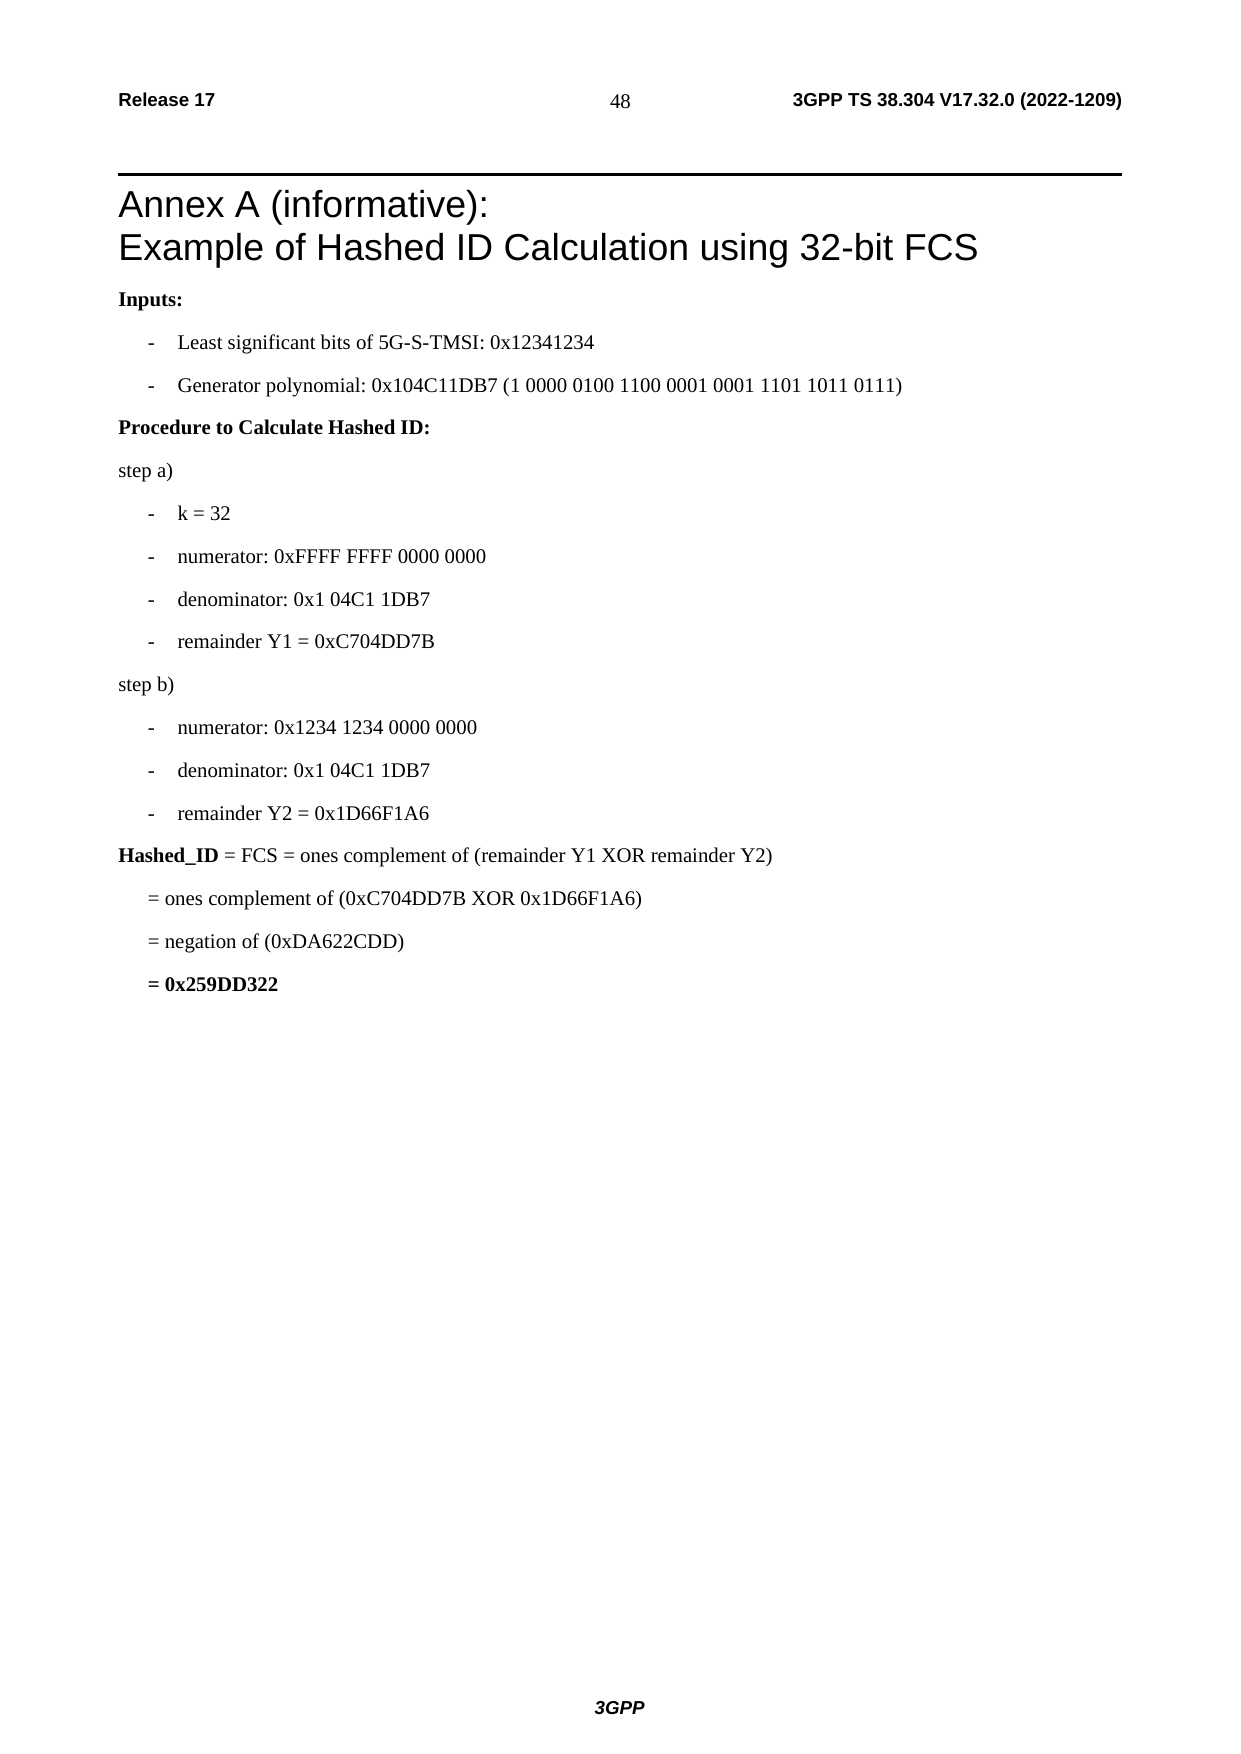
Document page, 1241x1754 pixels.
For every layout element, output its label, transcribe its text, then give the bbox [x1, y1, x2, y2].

text Inputs: [118, 287, 1122, 311]
text - denominator: 0x1 04C1 1DB7 [148, 758, 1122, 782]
text - k = 32 [148, 501, 1122, 525]
subtitle Annex A (informative): Example of Hashed ID Calculation using 32-bit FCS [118, 176, 1122, 268]
text = negation of (0xDA622CDD) [148, 929, 1122, 953]
text Hashed_ID = FCS = ones complement of (remainder Y1 XOR remainder Y2) [118, 843, 1122, 867]
text - Generator polynomial: 0x104C11DB7 (1 0000 0100 1100 0001 0001 1101 1011 0111) [148, 372, 1122, 397]
text - numerator: 0xFFFF FFFF 0000 0000 [148, 544, 1122, 568]
text step a) [118, 458, 1122, 482]
text - denominator: 0x1 04C1 1DB7 [148, 587, 1122, 611]
text Procedure to Calculate Hashed ID: [118, 415, 1122, 439]
text - Least significant bits of 5G-S-TMSI: 0x12341234 [148, 330, 1122, 354]
text - numerator: 0x1234 1234 0000 0000 [148, 715, 1122, 739]
text - remainder Y2 = 0x1D66F1A6 [148, 801, 1122, 825]
text step b) [118, 672, 1122, 696]
text = 0x259DD322 [148, 972, 1122, 996]
text - remainder Y1 = 0xC704DD7B [148, 629, 1122, 653]
text = ones complement of (0xC704DD7B XOR 0x1D66F1A6) [148, 886, 1122, 910]
